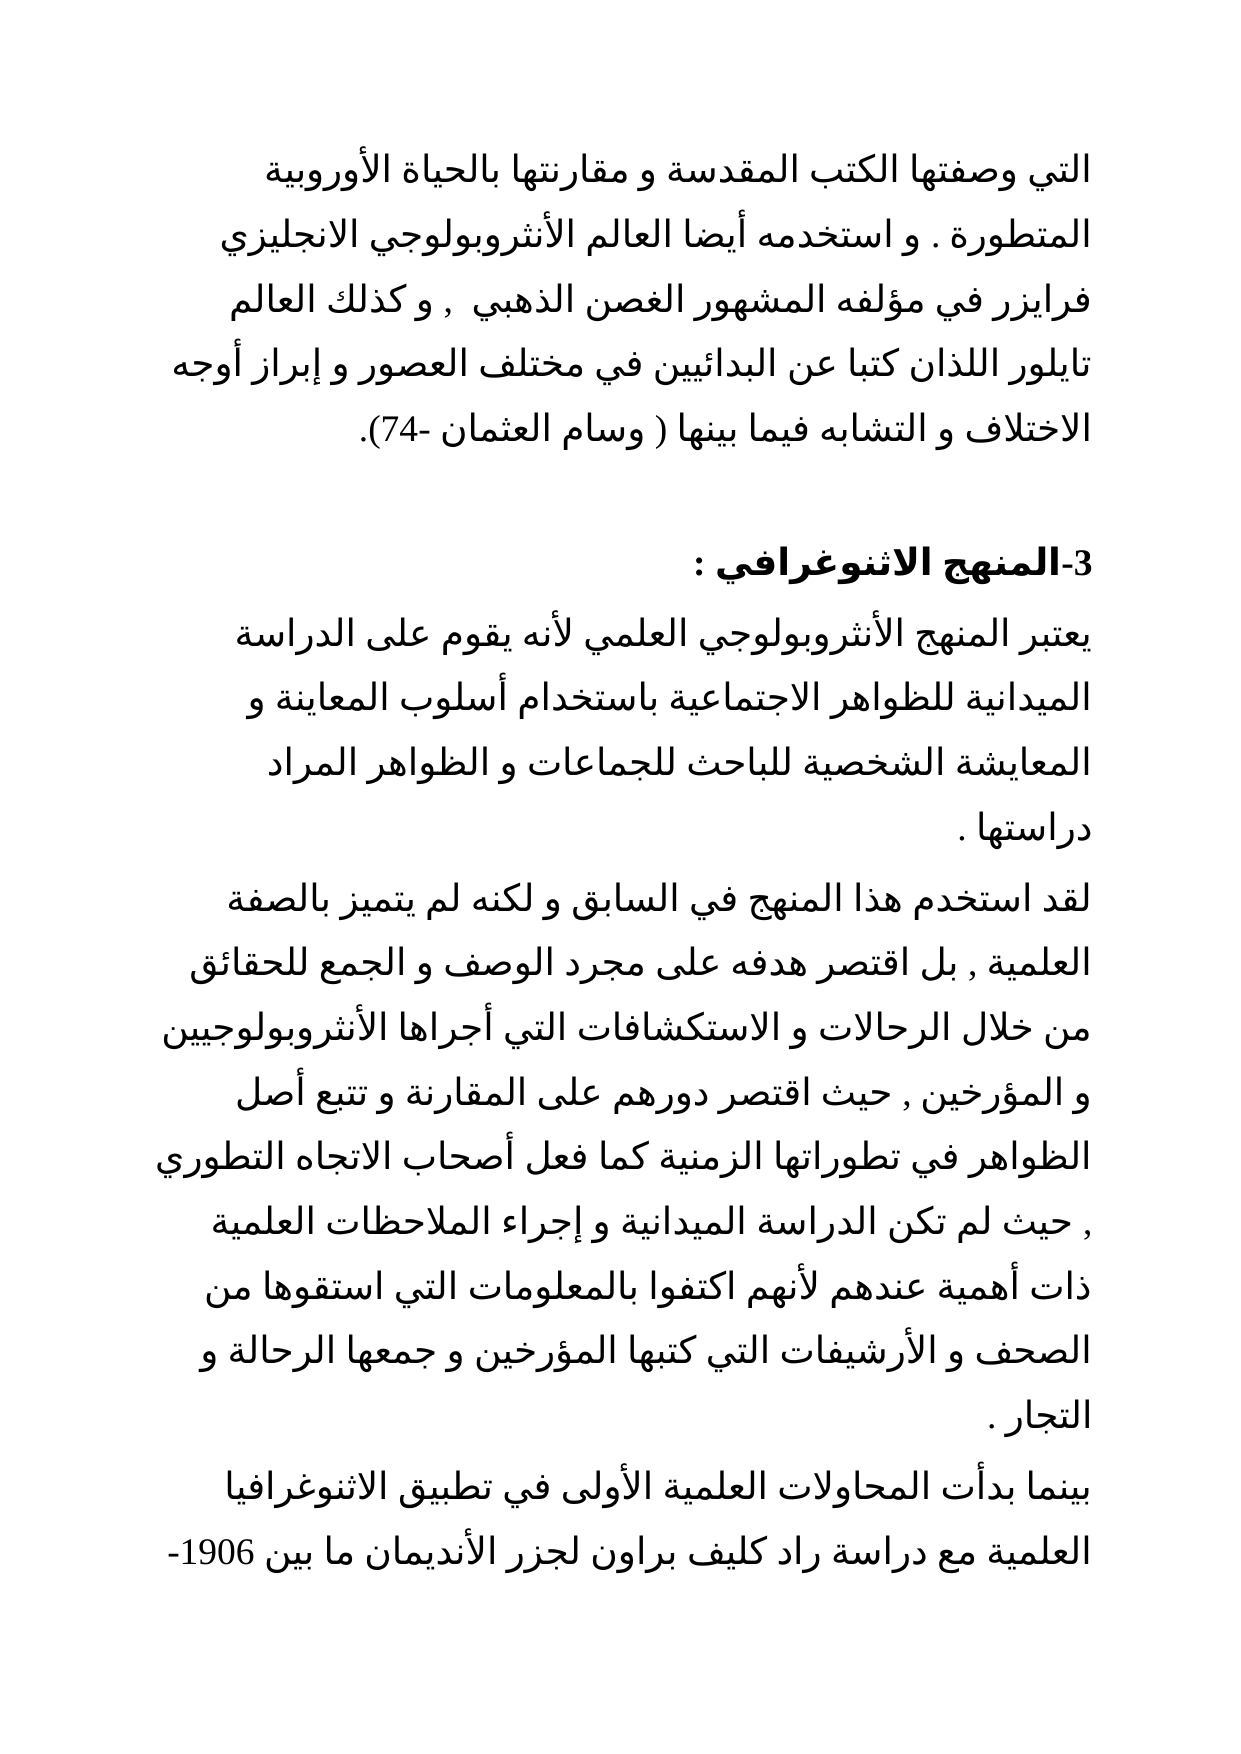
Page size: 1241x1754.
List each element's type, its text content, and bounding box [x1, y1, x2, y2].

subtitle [148, 148, 1093, 449]
subtitle يعتبر المنهج الأنثروبولوجي العلمي لأنه يقوم على الدراسة الميدانية للظواهر الاجتماعية باستخدام أسلوب المعاينة و المعايشة الشخصية للباحث للجماعات و الظواهر المراد دراستها . [148, 611, 1093, 848]
subtitle لقد استخدم هذا المنهج في السابق و لكنه لم يتميز بالصفة العلمية , بل اقتصر هدفه على مجرد الوصف و الجمع للحقائق من خلال الرحالات و الاستكشافات التي أجراها الأنثروبولوجيين و المؤرخين , حيث اقتصر دورهم على المقارنة و تتبع أصل الظواهر في تطوراتها الزمنية كما فعل أصحاب الاتجاه التطوري , حيث لم تكن الدراسة الميدانية و إجراء الملاحظات العلمية ذات أهمية عندهم لأنهم اكتفوا بالمعلومات التي استقوها من الصحف و الأرشيفات التي كتبها المؤرخين و جمعها الرحالة و التجار . [148, 876, 1093, 1437]
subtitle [148, 1464, 1093, 1572]
subtitle 3-المنهج الاثنوغرافي : [148, 540, 1093, 583]
